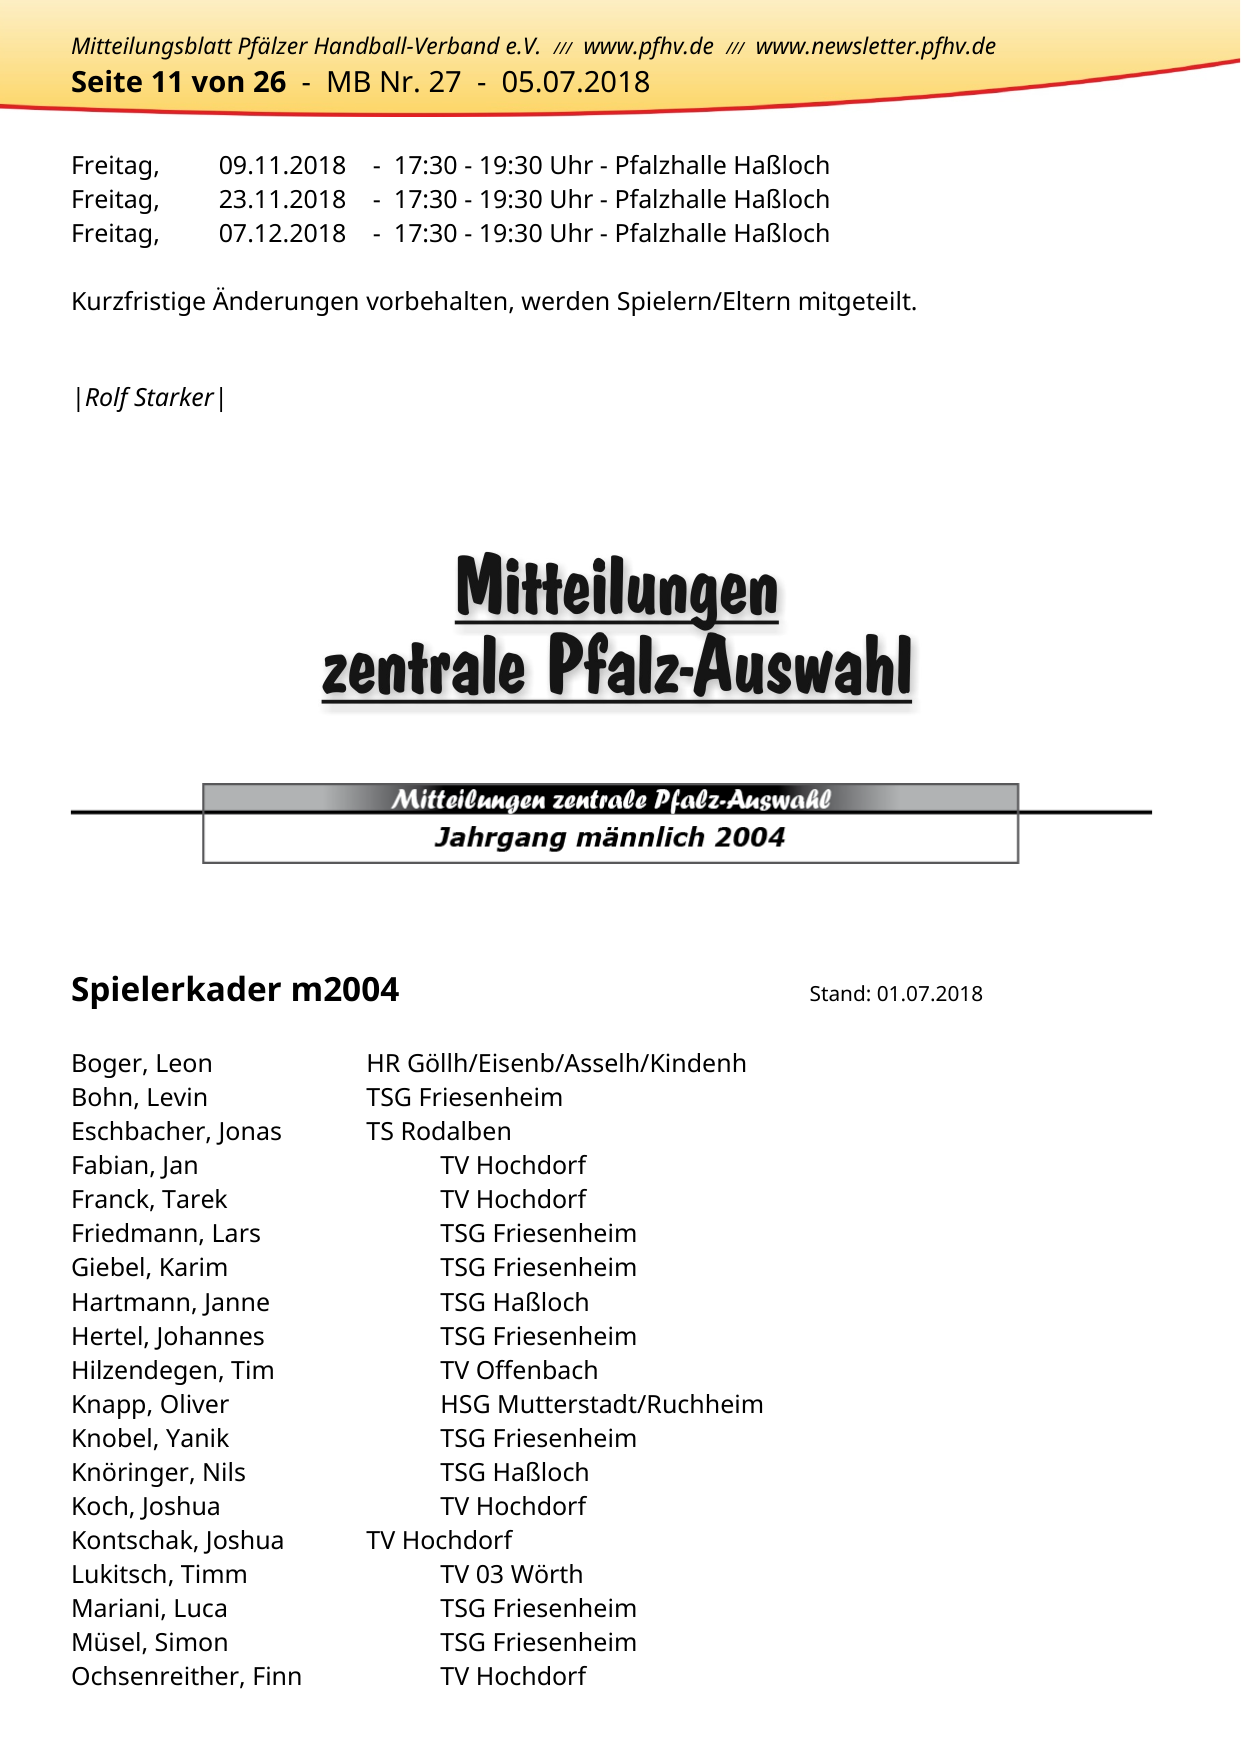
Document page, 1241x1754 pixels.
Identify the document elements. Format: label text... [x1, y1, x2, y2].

text Hartmann, Janne TSG Haßloch [71, 1284, 1169, 1318]
text Freitag, 23.11.2018 - 17:30 - 19:30 Uhr - Pfalzhalle Haßloch [71, 182, 1169, 216]
text Knobel, Yanik TSG Friesenheim [71, 1420, 1169, 1454]
text Spielerkader m2004 Stand: 01.07.2018 [71, 966, 1169, 1012]
text Freitag, 09.11.2018 - 17:30 - 19:30 Uhr - Pfalzhalle Haßloch [71, 148, 1169, 182]
text Giebel, Karim TSG Friesenheim [71, 1250, 1169, 1284]
text Hertel, Johannes TSG Friesenheim [71, 1318, 1169, 1352]
picture [0, 0, 1241, 117]
text Fabian, Jan TV Hochdorf [71, 1148, 1169, 1182]
text Kurzfristige Änderungen vorbehalten, werden Spielern/Eltern mitgeteilt. [71, 283, 1169, 317]
picture [318, 550, 923, 716]
text Müsel, Simon TSG Friesenheim [71, 1625, 1169, 1659]
text Kontschak, Joshua TV Hochdorf [71, 1523, 1169, 1557]
text Ochsenreither, Finn TV Hochdorf [71, 1659, 1169, 1693]
text Knapp, Oliver HSG Mutterstadt/Ruchheim [71, 1386, 1169, 1420]
text Koch, Joshua TV Hochdorf [71, 1488, 1169, 1523]
text Knöringer, Nils TSG Haßloch [71, 1454, 1169, 1488]
text Lukitsch, Timm TV 03 Wörth [71, 1557, 1169, 1591]
text Friedmann, Lars TSG Friesenheim [71, 1216, 1169, 1250]
picture [70, 783, 1153, 864]
text |Rolf Starker| [71, 380, 1169, 414]
text Boger, Leon HR Göllh/Eisenb/Asselh/Kindenh [71, 1046, 1169, 1080]
text Eschbacher, Jonas TS Rodalben [71, 1114, 1169, 1148]
text Freitag, 07.12.2018 - 17:30 - 19:30 Uhr - Pfalzhalle Haßloch [71, 216, 1169, 283]
text Hilzendegen, Tim TV Offenbach [71, 1352, 1169, 1386]
text Bohn, Levin TSG Friesenheim [71, 1080, 1169, 1114]
text Franck, Tarek TV Hochdorf [71, 1182, 1169, 1216]
text Mariani, Luca TSG Friesenheim [71, 1591, 1169, 1625]
